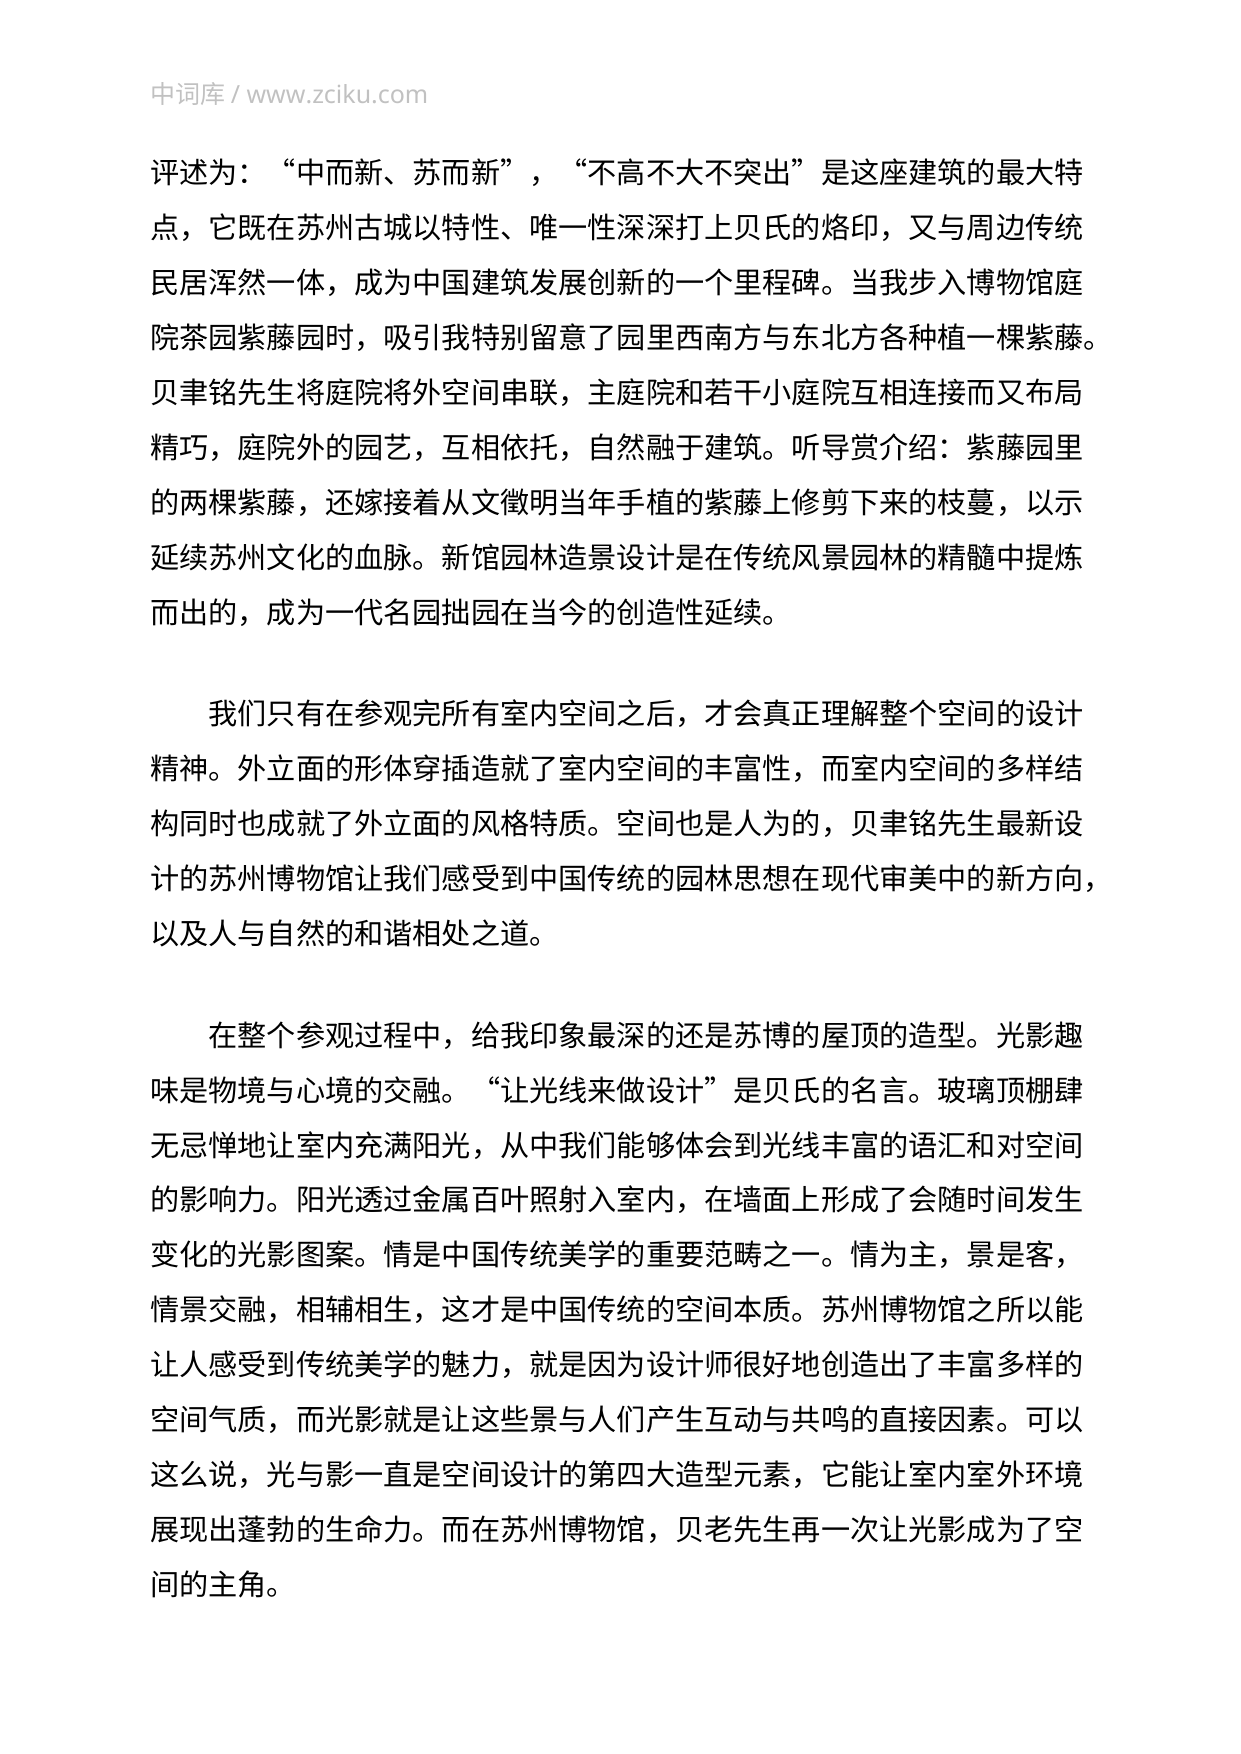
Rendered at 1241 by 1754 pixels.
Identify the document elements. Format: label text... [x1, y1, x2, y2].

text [150, 150, 1090, 631]
text 我们只有在参观完所有室内空间之后，才会真正理解整个空间的设计精神。外立面的形体穿插造就了室内空间的丰富性，而室内空间的多样结构同时也成就了外立面的风格特质。空间也是人为的，贝聿铭先生最新设计的苏州博物馆让我们感受到中国传统的园林思想在现代审美中的新方向，以及人与自然的和谐相处之道。 [150, 691, 1090, 953]
text 在整个参观过程中，给我印象最深的还是苏博的屋顶的造型。光影趣味是物境与心境的交融。“让光线来做设计”是贝氏的名言。玻璃顶棚肆无忌惮地让室内充满阳光，从中我们能够体会到光线丰富的语汇和对空间的影响力。阳光透过金属百叶照射入室内，在墙面上形成了会随时间发生变化的光影图案。情是中国传统美学的重要范畴之一。情为主，景是客，情景交融，相辅相生，这才是中国传统的空间本质。苏州博物馆之所以能让人感受到传统美学的魅力，就是因为设计师很好地创造出了丰富多样的空间气质，而光影就是让这些景与人们产生互动与共鸣的直接因素。可以这么说，光与影一直是空间设计的第四大造型元素，它能让室内室外环境展现出蓬勃的生命力。而在苏州博物馆，贝老先生再一次让光影成为了空间的主角。 [150, 1012, 1090, 1603]
